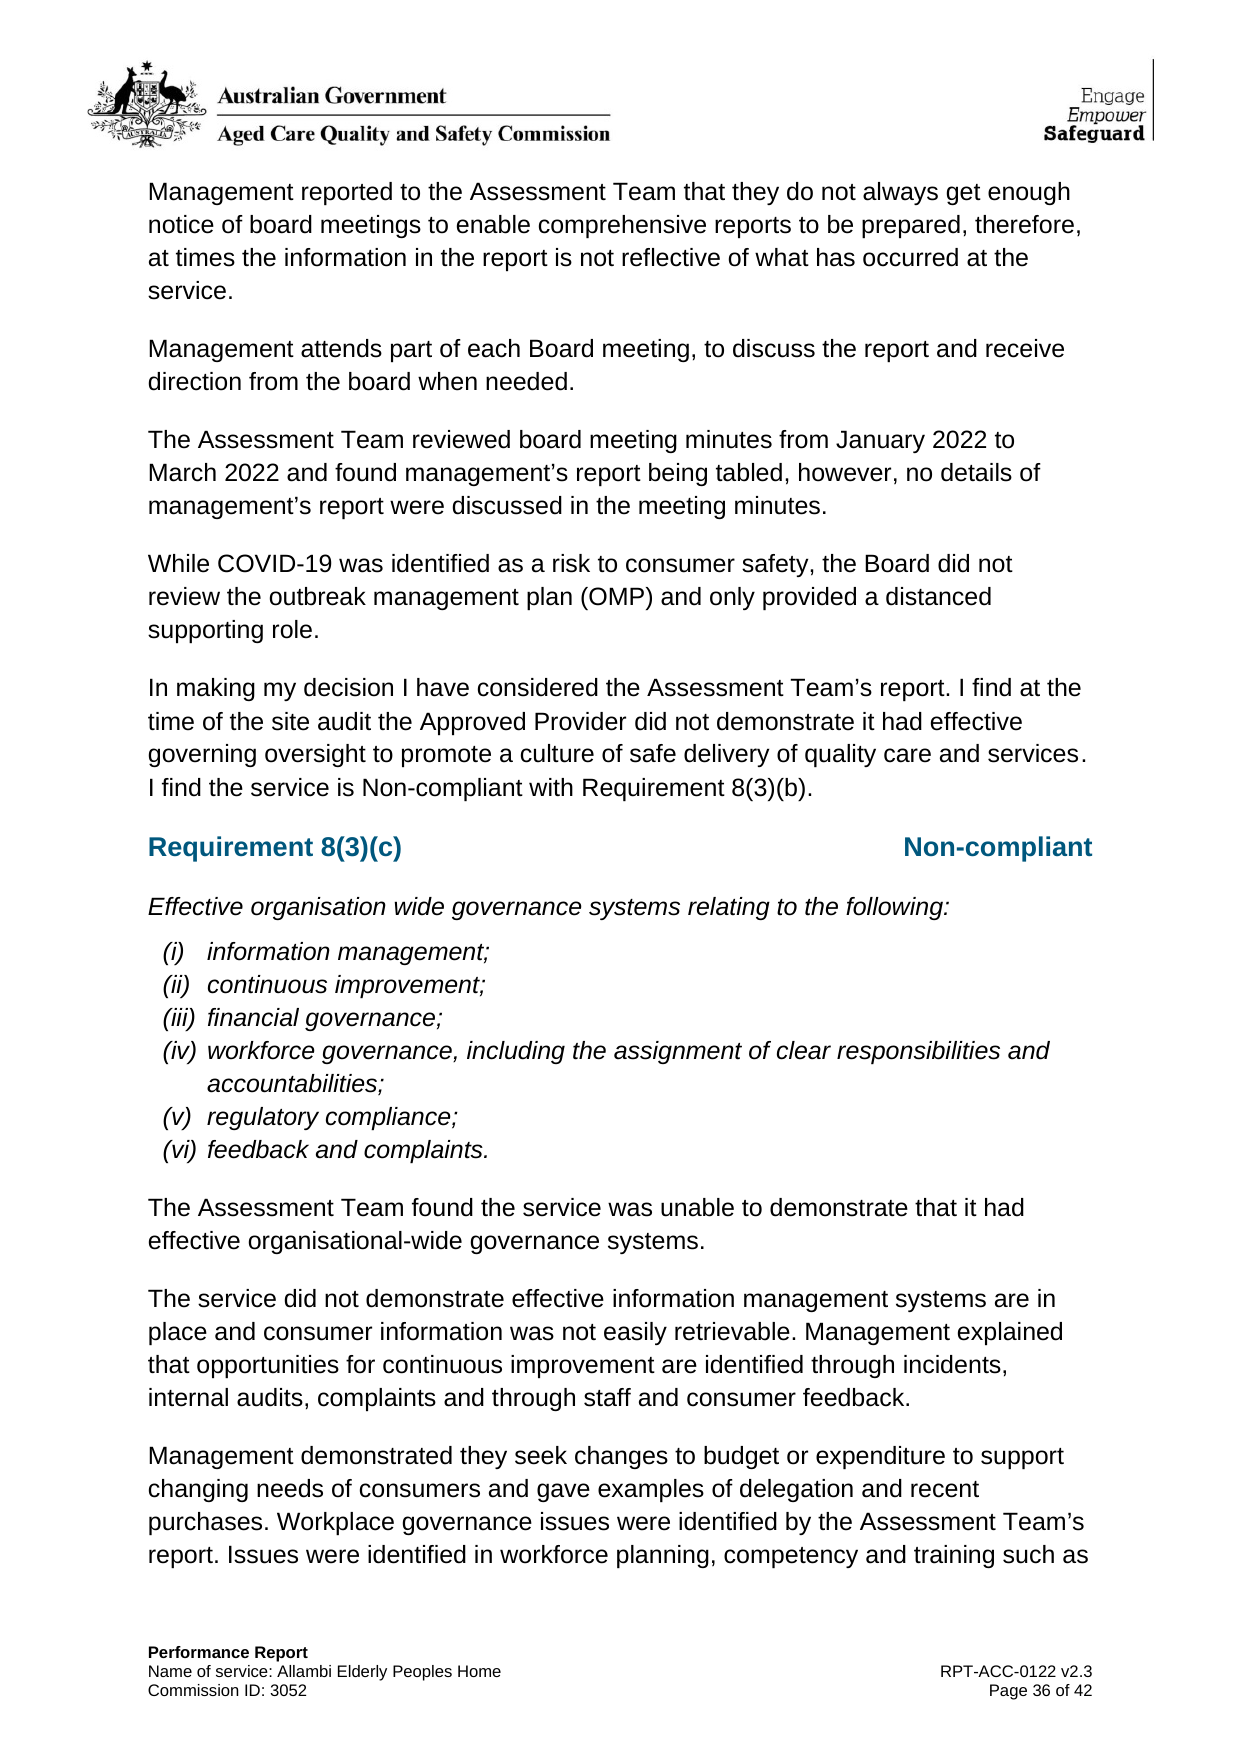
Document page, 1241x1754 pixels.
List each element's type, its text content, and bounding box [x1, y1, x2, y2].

list feedback and complaints. [162, 1135, 1092, 1164]
subtitle Requirement 8(3)(c) Non-compliant [148, 831, 1092, 862]
list financial governance; [162, 1003, 1092, 1032]
picture [1, 0, 1241, 169]
list continuous improvement; [162, 970, 1092, 999]
text In making my decision I have considered the Assessment Team’s report. I find at the time of the site audit the Approved Provider did not demonstrate it had effective governing oversight to promote a culture of safe delivery of quality care and services. I find the service is Non-compliant with Requirement 8(3)(b). [148, 673, 1092, 801]
list regulatory compliance; [162, 1102, 1092, 1131]
text The Assessment Team reviewed board meeting minutes from January 2022 to March 2022 and found management’s report being tabled, however, no details of management’s report were discussed in the meeting minutes. [148, 425, 1092, 520]
text While COVID-19 was identified as a risk to consumer safety, the Board did not review the outbreak management plan (OMP) and only provided a distanced supporting role. [148, 549, 1092, 644]
text The service did not demonstrate effective information management systems are in place and consumer information was not easily retrievable. Management explained that opportunities for continuous improvement are identified through incidents, internal audits, complaints and through staff and consumer feedback. [148, 1284, 1092, 1412]
text Management reported to the Assessment Team that they do not always get enough notice of board meetings to enable comprehensive reports to be prepared, therefore, at times the information in the report is not reflective of what has occurred at the service. [148, 177, 1092, 305]
text Management attends part of each Board meeting, to discuss the report and receive direction from the board when needed. [148, 334, 1092, 396]
list workforce governance, including the assignment of clear responsibilities and accountabilities; [162, 1036, 1092, 1098]
text Effective organisation wide governance systems relating to the following: [148, 891, 1092, 920]
list information management; [162, 937, 1092, 966]
text The Assessment Team found the service was unable to demonstrate that it had effective organisational-wide governance systems. [148, 1193, 1092, 1255]
